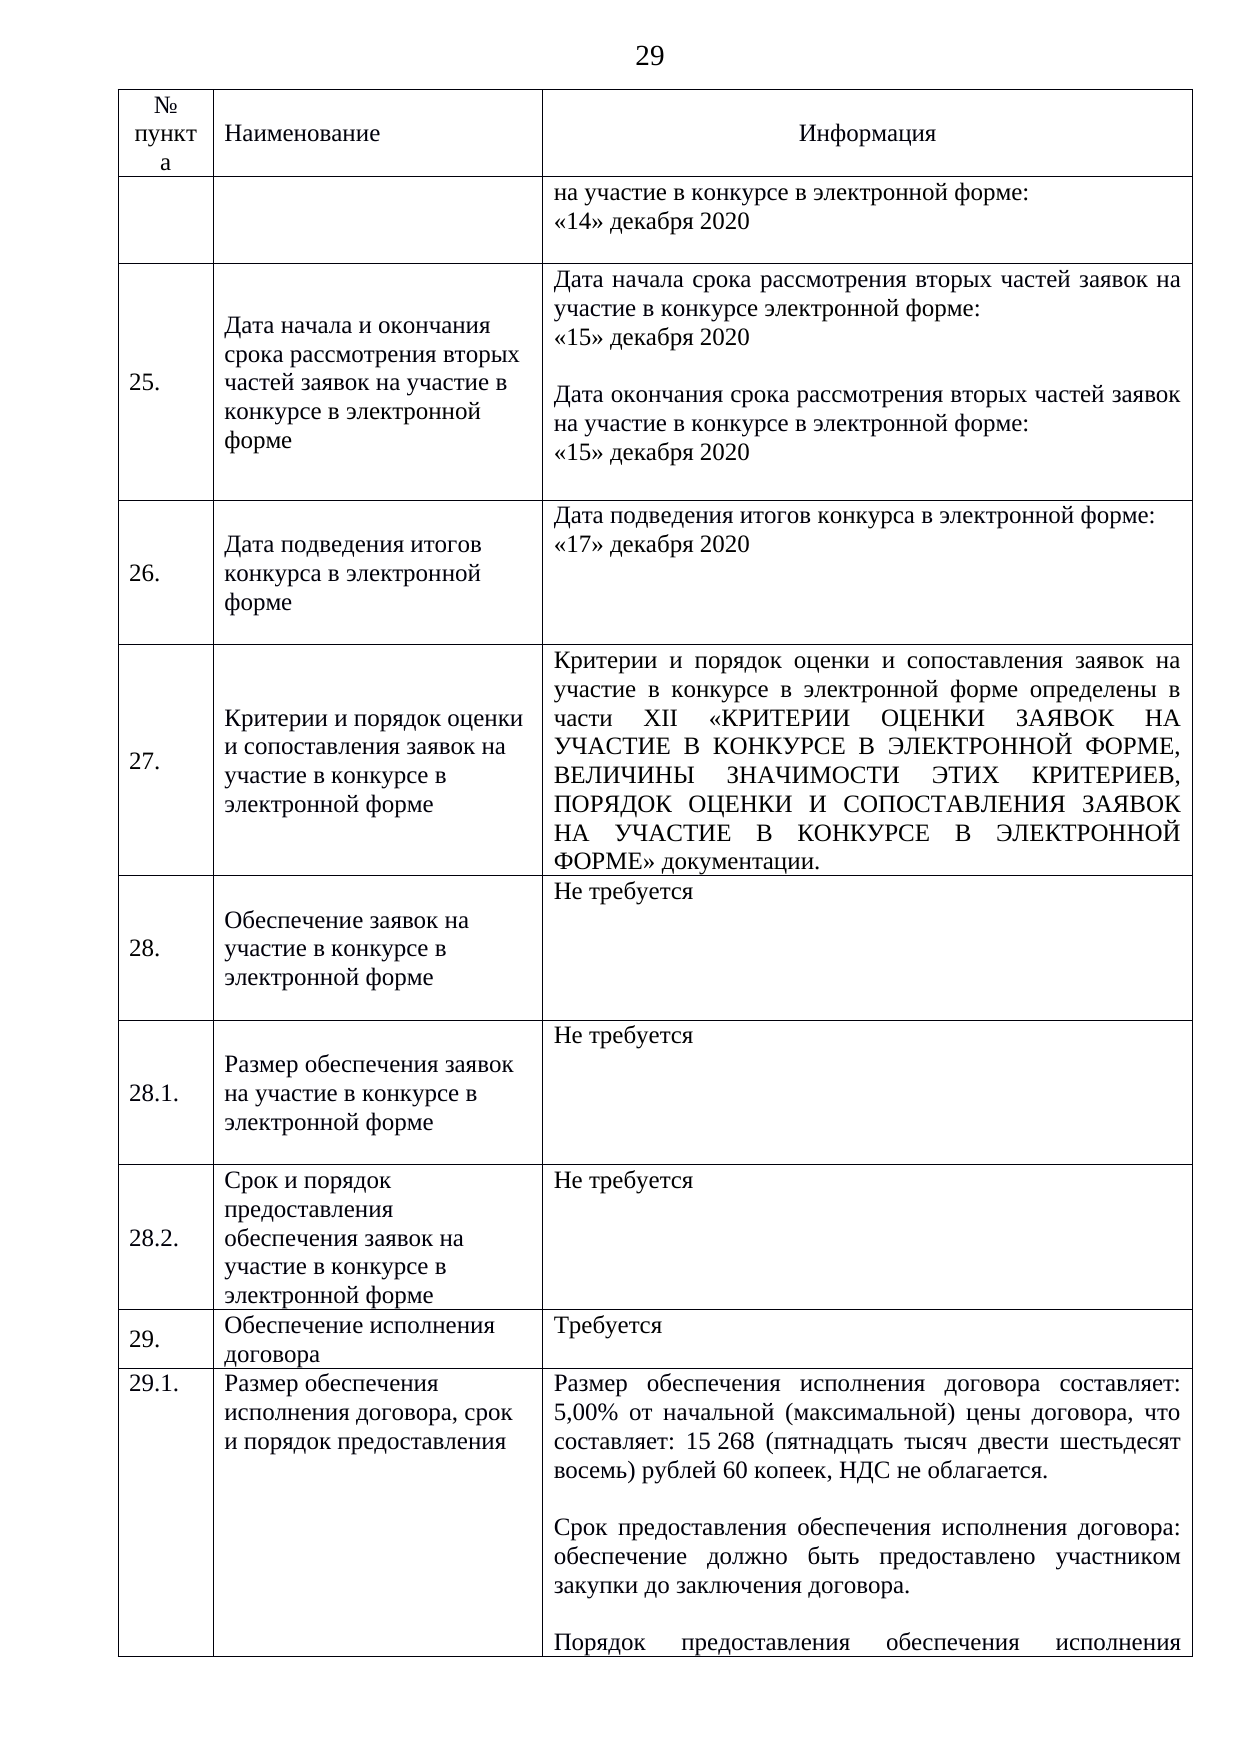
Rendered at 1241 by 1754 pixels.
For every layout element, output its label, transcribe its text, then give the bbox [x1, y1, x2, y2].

table_cell Срок и порядок предоставления обеспечения заявок на участие в конкурсе в электронной форме [214, 1165, 542, 1309]
table_cell Критерии и порядок оценки и сопоставления заявок на участие в конкурсе в электронной форме [214, 645, 542, 875]
table_cell 28.1. [119, 1021, 213, 1164]
table_cell Не требуется [543, 1165, 1192, 1309]
table_cell Дата начала срока рассмотрения вторых частей заявок на участие в конкурсе электронной форме: «15» декабря 2020 Дата окончания срока рассмотрения вторых частей заявок на участие в конкурсе в электронной форме: «15» декабря 2020 [543, 264, 1192, 499]
table_cell Дата подведения итогов конкурса в электронной форме: «17» декабря 2020 [543, 501, 1192, 644]
table_cell 28.2. [119, 1165, 213, 1309]
table_cell Не требуется [543, 876, 1192, 1019]
table_cell 29.1. [119, 1369, 213, 1656]
table_cell [119, 264, 213, 499]
table_cell Дата подведения итогов конкурса в электронной форме [214, 501, 542, 644]
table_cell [543, 1369, 1192, 1656]
table_cell [119, 1310, 213, 1367]
table_cell Критерии и порядок оценки и сопоставления заявок на участие в конкурсе в электронной форме определены в части XII «КРИТЕРИИ ОЦЕНКИ ЗАЯВОК НА УЧАСТИЕ В КОНКУРСЕ В ЭЛЕКТРОННОЙ ФОРМЕ, ВЕЛИЧИНЫ ЗНАЧИМОСТИ ЭТИХ КРИТЕРИЕВ, ПОРЯДОК ОЦЕНКИ И СОПОСТАВЛЕНИЯ ЗАЯВОК НА УЧАСТИЕ В КОНКУРСЕ В ЭЛЕКТРОННОЙ ФОРМЕ» документации. [543, 645, 1192, 875]
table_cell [543, 177, 1192, 263]
table_cell Обеспечение исполнения договора [214, 1310, 542, 1367]
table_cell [214, 177, 542, 263]
table_cell [119, 645, 213, 875]
table_cell Обеспечение заявок на участие в конкурсе в электронной форме [214, 876, 542, 1019]
table_cell [119, 501, 213, 644]
table_cell Дата начала и окончания срока рассмотрения вторых частей заявок на участие в конкурсе в электронной форме [214, 264, 542, 499]
table_cell [119, 876, 213, 1019]
table_cell Размер обеспечения заявок на участие в конкурсе в электронной форме [214, 1021, 542, 1164]
table_header Информация [543, 90, 1192, 176]
table_header Наименование [214, 90, 542, 176]
table_header № пункта [119, 90, 213, 176]
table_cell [214, 1369, 542, 1656]
table_cell [119, 177, 213, 263]
table_cell Не требуется [543, 1021, 1192, 1164]
table_cell Требуется [543, 1310, 1192, 1367]
